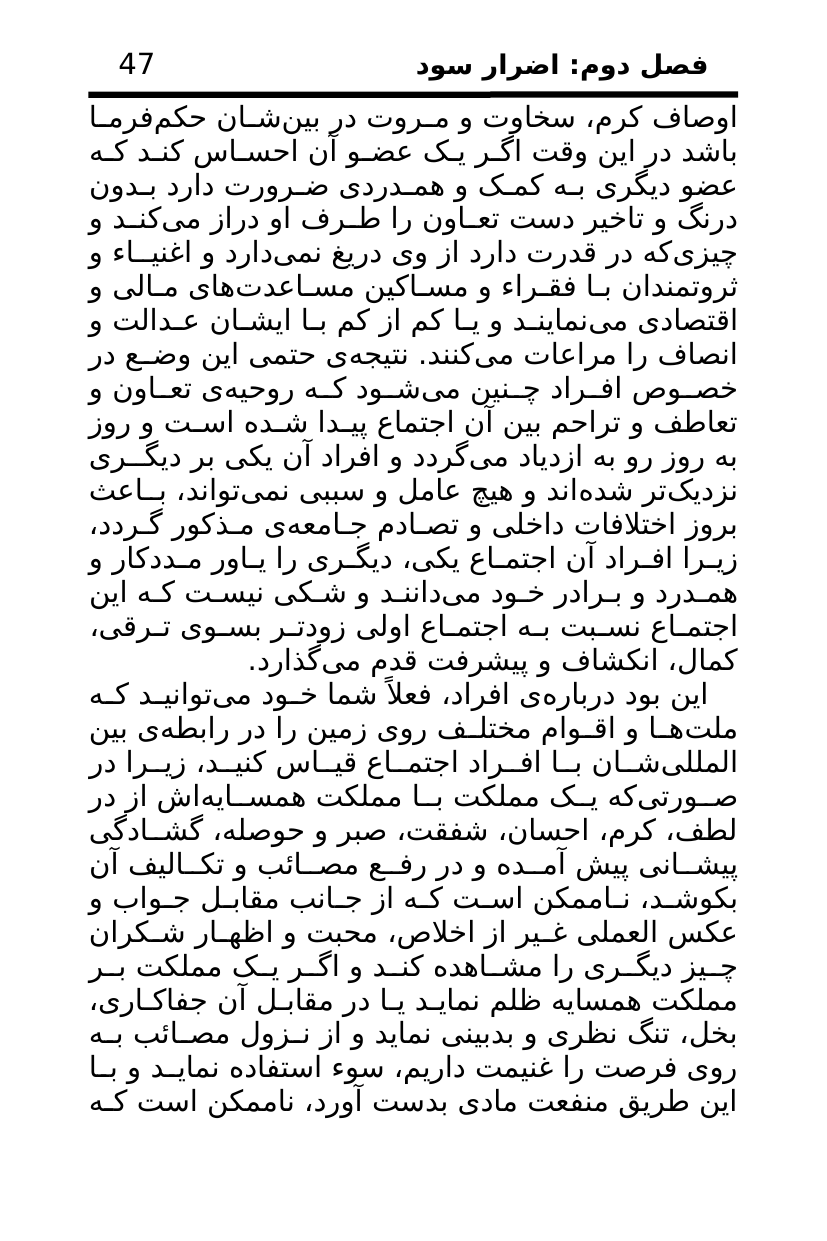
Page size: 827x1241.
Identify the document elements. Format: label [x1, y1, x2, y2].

text [89, 100, 738, 677]
text [89, 677, 738, 1119]
